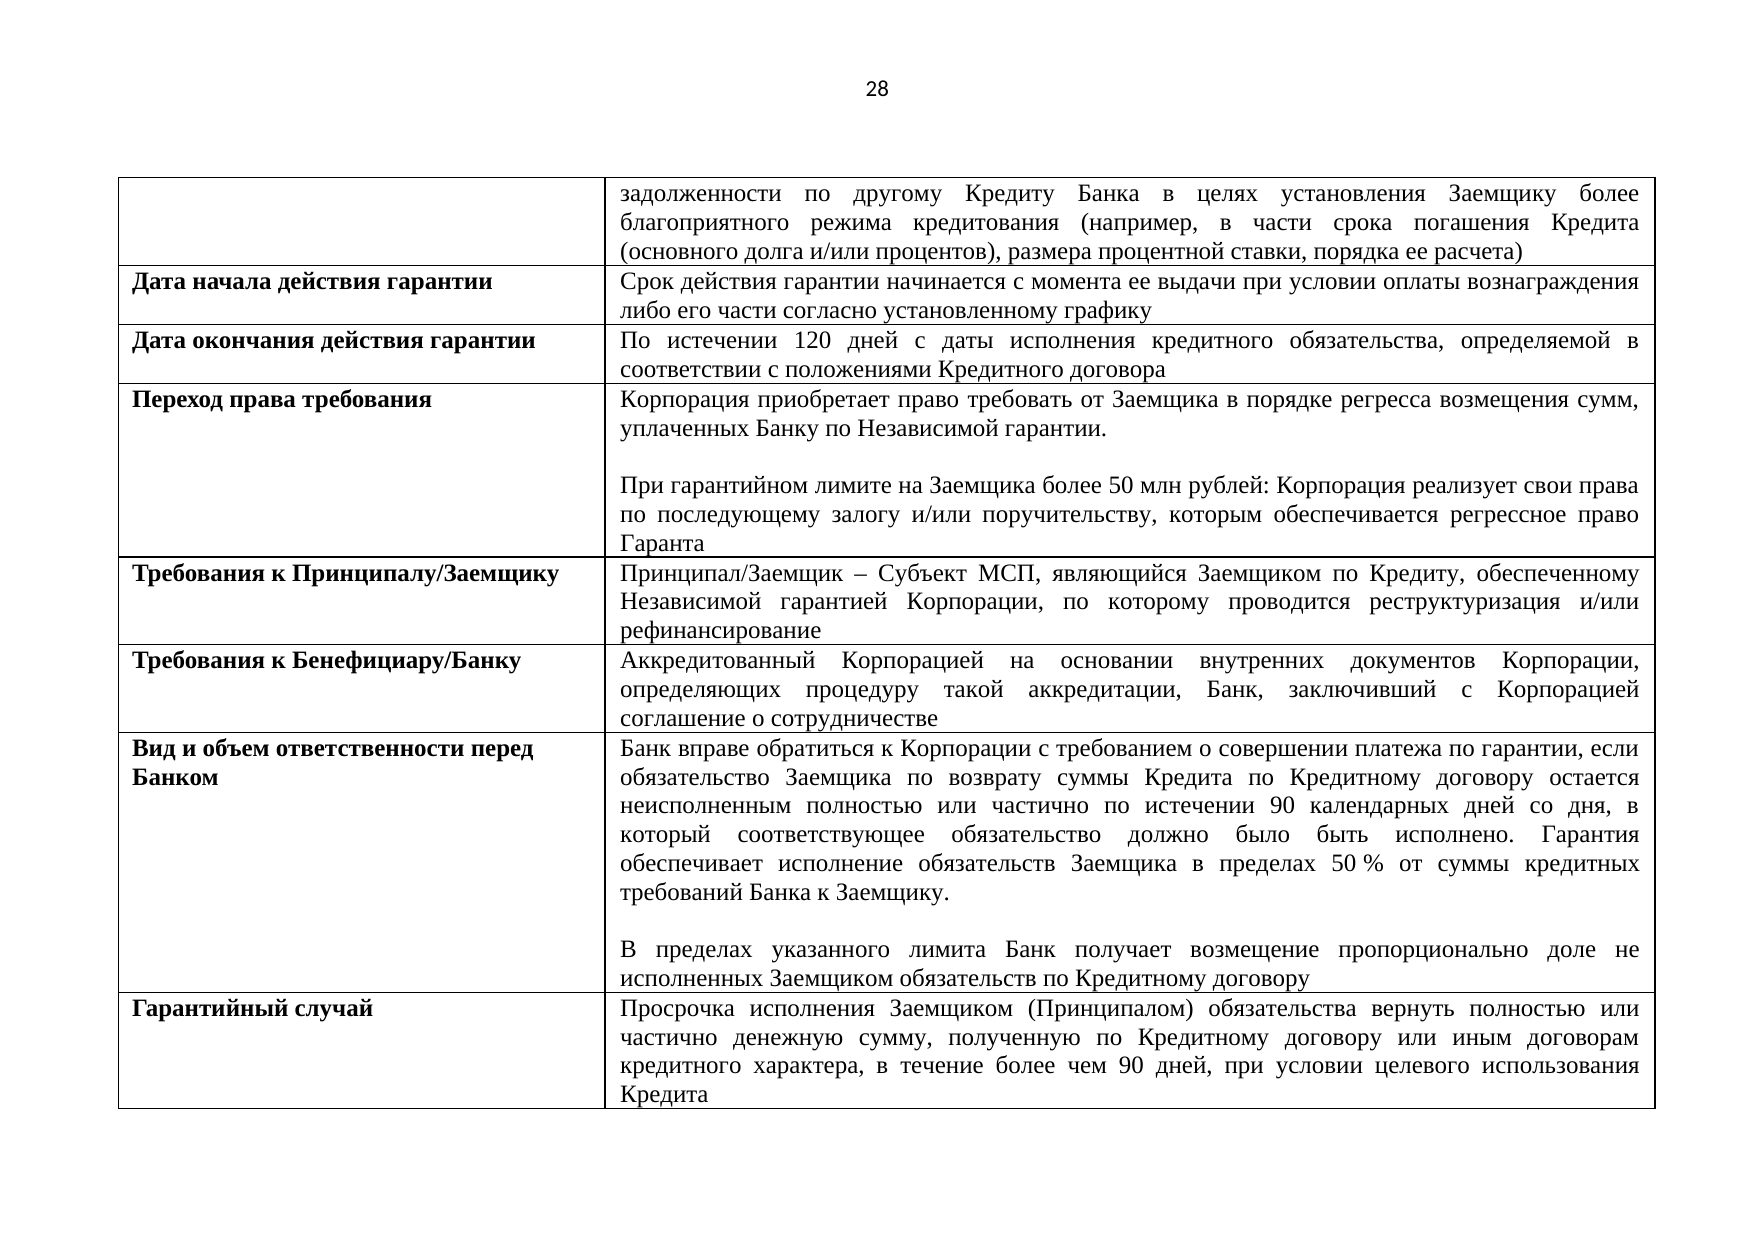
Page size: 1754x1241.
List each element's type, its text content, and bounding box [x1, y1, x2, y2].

table_cell Принципал/Заемщик – Субъект МСП, являющийся Заемщиком по Кредиту, обеспеченному Независимой гарантией Корпорации, по которому проводится реструктуризация и/или рефинансирование [606, 558, 1654, 644]
table_cell Просрочка исполнения Заемщиком (Принципалом) обязательства вернуть полностью или частично денежную сумму, полученную по Кредитному договору или иным договорам кредитного характера, в течение более чем 90 дней, при условии целевого использования Кредита [606, 993, 1654, 1108]
table_cell Переход права требования [119, 384, 604, 556]
table_cell Срок действия гарантии начинается с момента ее выдачи при условии оплаты вознаграждения либо его части согласно установленному графику [606, 266, 1654, 324]
table_cell Дата окончания действия гарантии [119, 325, 604, 382]
table_cell Корпорация приобретает право требовать от Заемщика в порядке регресса возмещения сумм, уплаченных Банку по Независимой гарантии. При гарантийном лимите на Заемщика более 50 млн рублей: Корпорация реализует свои права по последующему залогу и/или поручительству, которым обеспечивается регрессное право Гаранта [606, 384, 1654, 556]
table_cell Требования к Принципалу/Заемщику [119, 558, 604, 644]
table_cell Банк вправе обратиться к Корпорации с требованием о совершении платежа по гарантии, если обязательство Заемщика по возврату суммы Кредита по Кредитному договору остается неисполненным полностью или частично по истечении 90 календарных дней со дня, в который соответствующее обязательство должно было быть исполнено. Гарантия обеспечивает исполнение обязательств Заемщика в пределах 50 % от суммы кредитных требований Банка к Заемщику. В пределах указанного лимита Банк получает возмещение пропорционально доле не исполненных Заемщиком обязательств по Кредитному договору [606, 733, 1654, 992]
table_cell Аккредитованный Корпорацией на основании внутренних документов Корпорации, определяющих процедуру такой аккредитации, Банк, заключивший с Корпорацией соглашение о сотрудничестве [606, 645, 1654, 732]
table_cell Вид и объем ответственности перед Банком [119, 733, 604, 992]
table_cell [606, 178, 1654, 265]
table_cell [119, 178, 604, 265]
table_cell По истечении 120 дней с даты исполнения кредитного обязательства, определяемой в соответствии с положениями Кредитного договора [606, 325, 1654, 382]
table_cell Требования к Бенефициару/Банку [119, 645, 604, 732]
table_cell Гарантийный случай [119, 993, 604, 1108]
table_cell Дата начала действия гарантии [119, 266, 604, 324]
